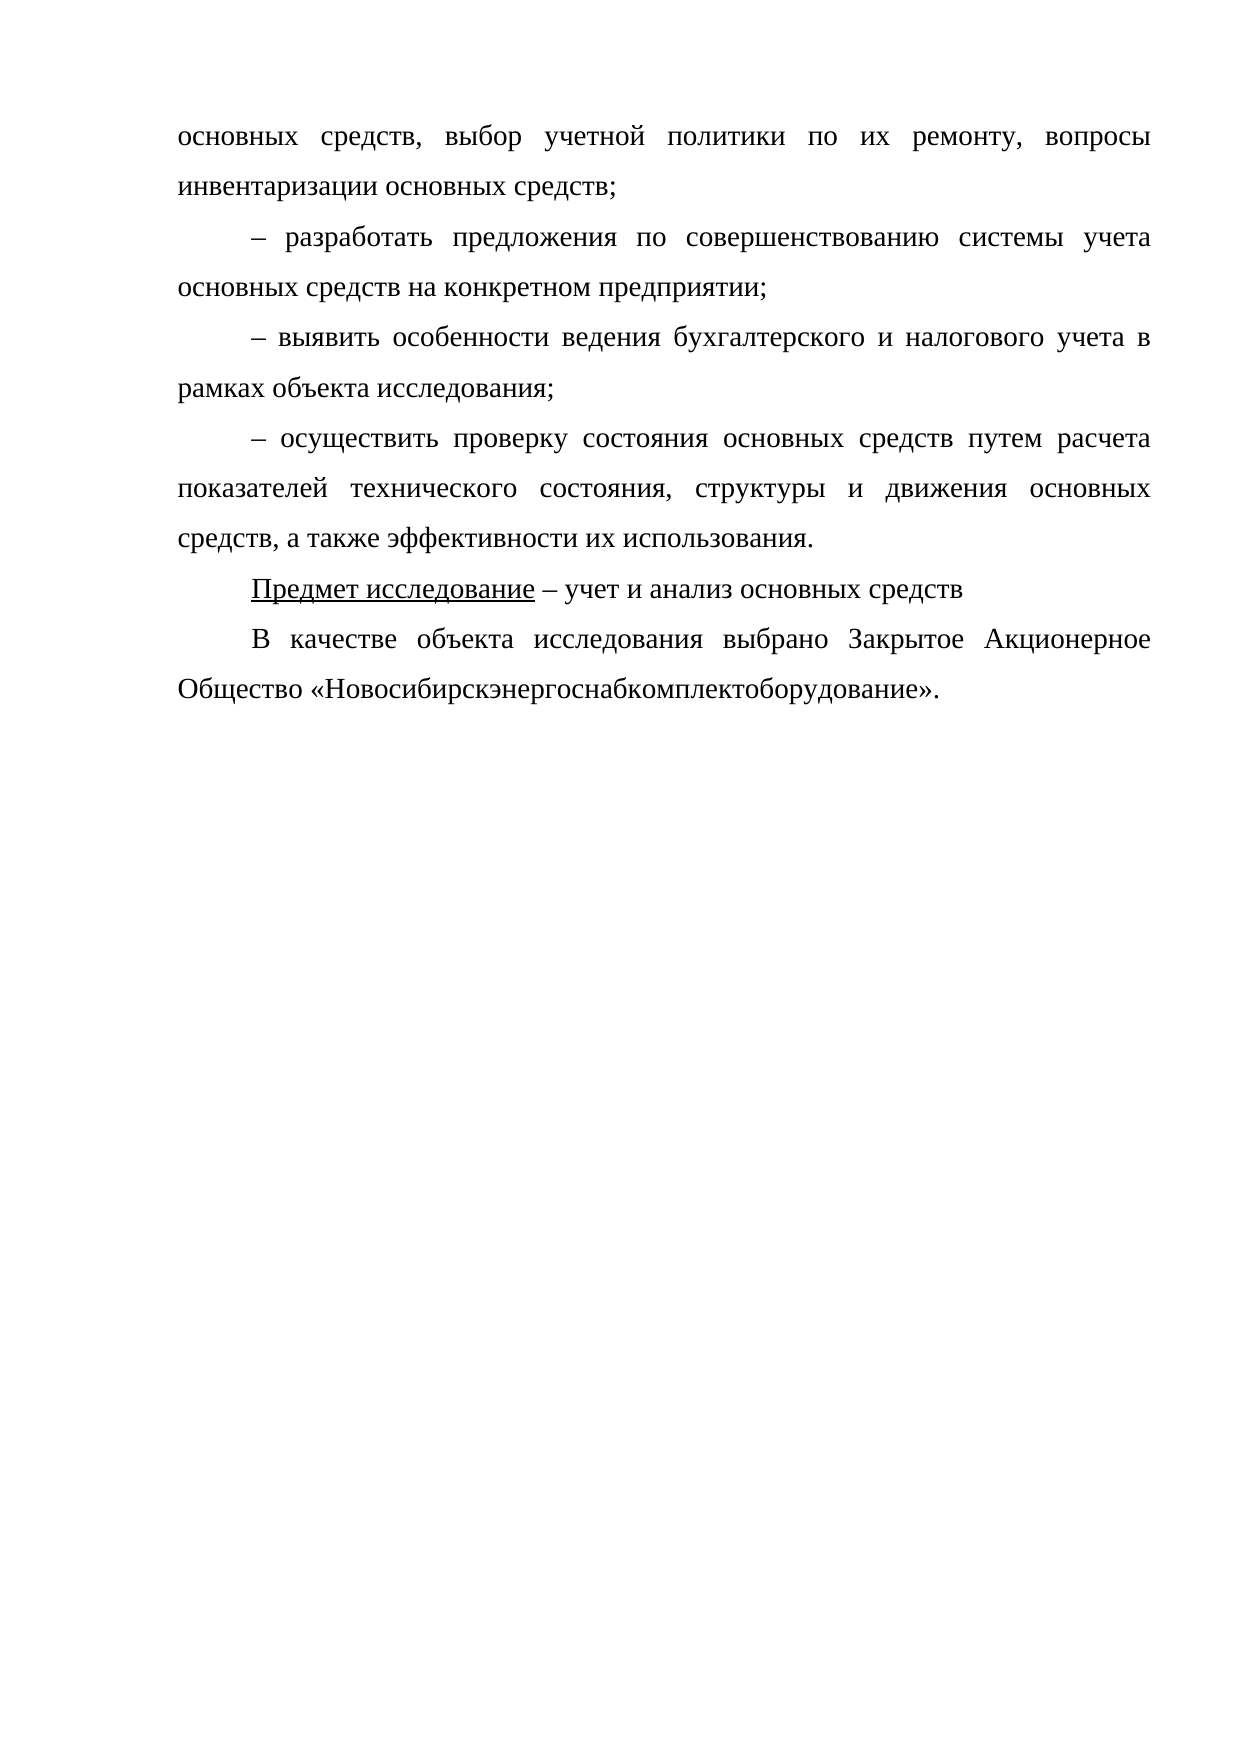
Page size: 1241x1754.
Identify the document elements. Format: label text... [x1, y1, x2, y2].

text – разработать предложения по совершенствованию системы учета основных средств на конкретном предприятии; [177, 219, 1152, 303]
text В качестве объекта исследования выбрано Закрытое Акционерное Общество «Новосибирскэнергоснабкомплектоборудование». [177, 621, 1152, 705]
text – выявить особенности ведения бухгалтерского и налогового учета в рамках объекта исследования; [177, 319, 1152, 403]
text Предмет исследование – учет и анализ основных средств [177, 571, 1152, 604]
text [177, 118, 1152, 202]
text – осуществить проверку состояния основных средств путем расчета показателей технического состояния, структуры и движения основных средств, а также эффективности их использования. [177, 420, 1152, 554]
